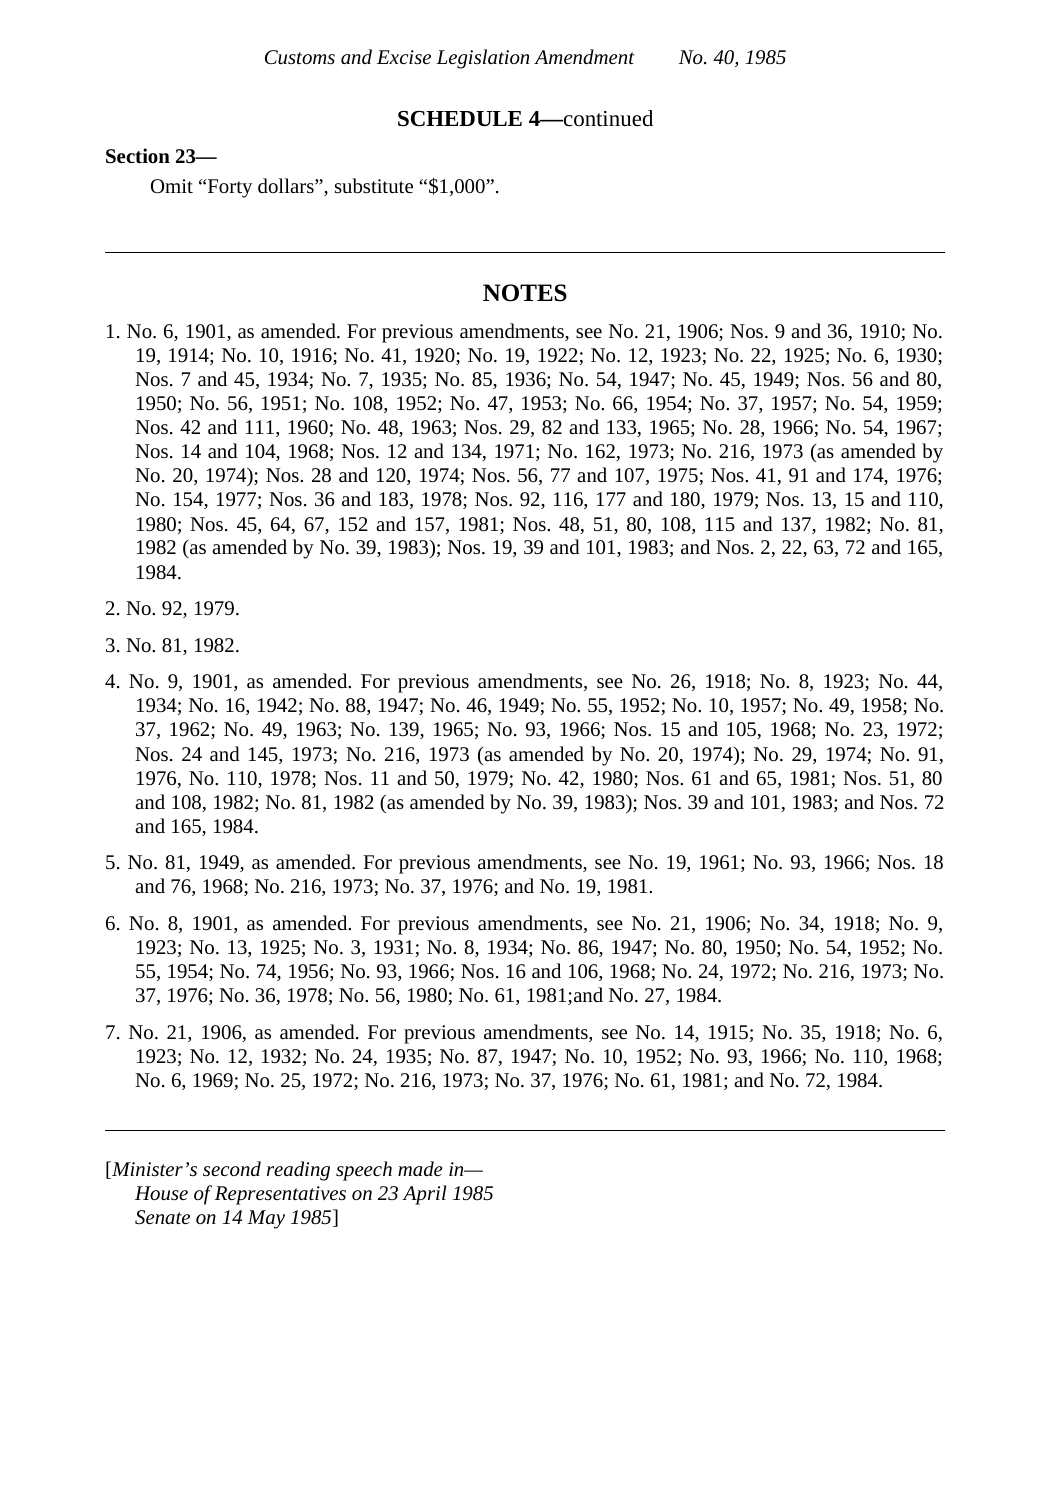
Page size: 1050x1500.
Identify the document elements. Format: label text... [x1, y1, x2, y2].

text [Minister’s second reading speech made in— [105, 1156, 945, 1181]
text 3. No. 81, 1982. [105, 633, 945, 657]
text Senate on 14 May 1985] [135, 1204, 945, 1229]
text 6. No. 8, 1901, as amended. For previous amendments, see No. 21, 1906; No. 34, 1918; No. 9, 1923; No. 13, 1925; No. 3, 1931; No. 8, 1934; No. 86, 1947; No. 80, 1950; No. 54, 1952; No. 55, 1954; No. 74, 1956; No. 93, 1966; Nos. 16 and 106, 1968; No. 24, 1972; No. 216, 1973; No. 37, 1976; No. 36, 1978; No. 56, 1980; No. 61, 1981;and No. 27, 1984. [105, 911, 945, 1007]
text Section 23— [105, 144, 945, 168]
text House of Representatives on 23 April 1985 [135, 1181, 945, 1204]
text SCHEDULE 4—continued [105, 105, 945, 131]
text NOTES [105, 278, 945, 306]
text 5. No. 81, 1949, as amended. For previous amendments, see No. 19, 1961; No. 93, 1966; Nos. 18 and 76, 1968; No. 216, 1973; No. 37, 1976; and No. 19, 1981. [105, 850, 945, 898]
text 4. No. 9, 1901, as amended. For previous amendments, see No. 26, 1918; No. 8, 1923; No. 44, 1934; No. 16, 1942; No. 88, 1947; No. 46, 1949; No. 55, 1952; No. 10, 1957; No. 49, 1958; No. 37, 1962; No. 49, 1963; No. 139, 1965; No. 93, 1966; Nos. 15 and 105, 1968; No. 23, 1972; Nos. 24 and 145, 1973; No. 216, 1973 (as amended by No. 20, 1974); No. 29, 1974; No. 91, 1976, No. 110, 1978; Nos. 11 and 50, 1979; No. 42, 1980; Nos. 61 and 65, 1981; Nos. 51, 80 and 108, 1982; No. 81, 1982 (as amended by No. 39, 1983); Nos. 39 and 101, 1983; and Nos. 72 and 165, 1984. [105, 669, 945, 838]
text 1. No. 6, 1901, as amended. For previous amendments, see No. 21, 1906; Nos. 9 and 36, 1910; No. 19, 1914; No. 10, 1916; No. 41, 1920; No. 19, 1922; No. 12, 1923; No. 22, 1925; No. 6, 1930; Nos. 7 and 45, 1934; No. 7, 1935; No. 85, 1936; No. 54, 1947; No. 45, 1949; Nos. 56 and 80, 1950; No. 56, 1951; No. 108, 1952; No. 47, 1953; No. 66, 1954; No. 37, 1957; No. 54, 1959; Nos. 42 and 111, 1960; No. 48, 1963; Nos. 29, 82 and 133, 1965; No. 28, 1966; No. 54, 1967; Nos. 14 and 104, 1968; Nos. 12 and 134, 1971; No. 162, 1973; No. 216, 1973 (as amended by No. 20, 1974); Nos. 28 and 120, 1974; Nos. 56, 77 and 107, 1975; Nos. 41, 91 and 174, 1976; No. 154, 1977; Nos. 36 and 183, 1978; Nos. 92, 116, 177 and 180, 1979; Nos. 13, 15 and 110, 1980; Nos. 45, 64, 67, 152 and 157, 1981; Nos. 48, 51, 80, 108, 115 and 137, 1982; No. 81, 1982 (as amended by No. 39, 1983); Nos. 19, 39 and 101, 1983; and Nos. 2, 22, 63, 72 and 165, 1984. [105, 319, 945, 584]
text Omit “Forty dollars”, substitute “$1,000”. [150, 174, 945, 198]
text 2. No. 92, 1979. [105, 596, 945, 620]
text 7. No. 21, 1906, as amended. For previous amendments, see No. 14, 1915; No. 35, 1918; No. 6, 1923; No. 12, 1932; No. 24, 1935; No. 87, 1947; No. 10, 1952; No. 93, 1966; No. 110, 1968; No. 6, 1969; No. 25, 1972; No. 216, 1973; No. 37, 1976; No. 61, 1981; and No. 72, 1984. [105, 1019, 945, 1092]
